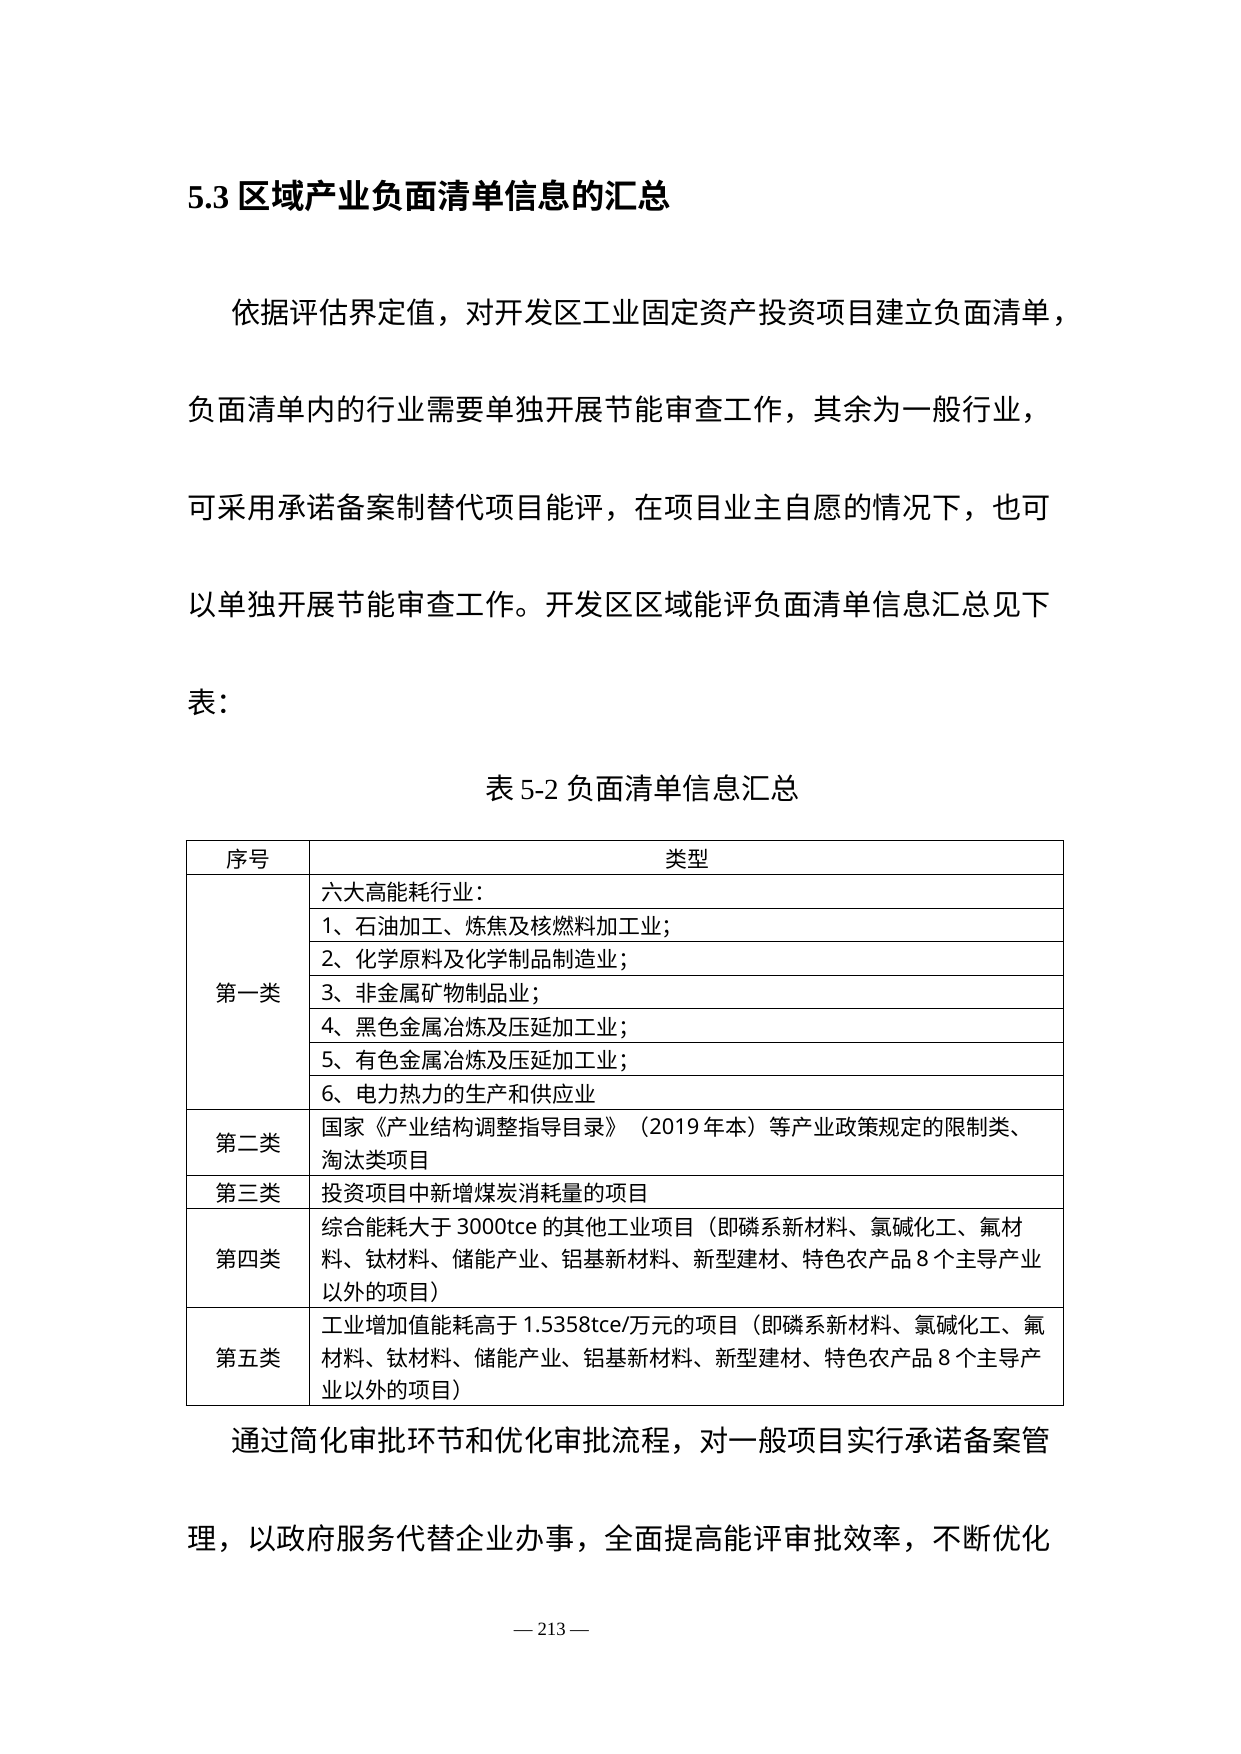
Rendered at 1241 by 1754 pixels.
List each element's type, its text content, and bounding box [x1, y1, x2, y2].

text 表5-2 负面清单信息汇总 [187, 754, 1053, 819]
text 依据评估界定值，对开发区工业固定资产投资项目建立负面清单，负面清单内的行业需要单独开展节能审查工作，其余为一般行业，可采用承诺备案制替代项目能评，在项目业主自愿的情况下，也可以单独开展节能审查工作。开发区区域能评负面清单信息汇总见下表： [187, 278, 1053, 733]
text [187, 1406, 1053, 1569]
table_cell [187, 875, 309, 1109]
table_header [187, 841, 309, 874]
subtitle 5.3 区域产业负面清单信息的汇总 [187, 162, 1053, 227]
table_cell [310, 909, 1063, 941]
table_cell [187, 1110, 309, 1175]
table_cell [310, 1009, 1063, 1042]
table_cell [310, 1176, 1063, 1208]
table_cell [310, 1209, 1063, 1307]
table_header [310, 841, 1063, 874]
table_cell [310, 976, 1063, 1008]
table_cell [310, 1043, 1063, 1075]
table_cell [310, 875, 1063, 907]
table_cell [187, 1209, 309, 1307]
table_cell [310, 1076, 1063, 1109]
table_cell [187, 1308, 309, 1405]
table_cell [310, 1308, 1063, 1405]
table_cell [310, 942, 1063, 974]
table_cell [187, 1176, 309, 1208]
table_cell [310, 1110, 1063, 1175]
